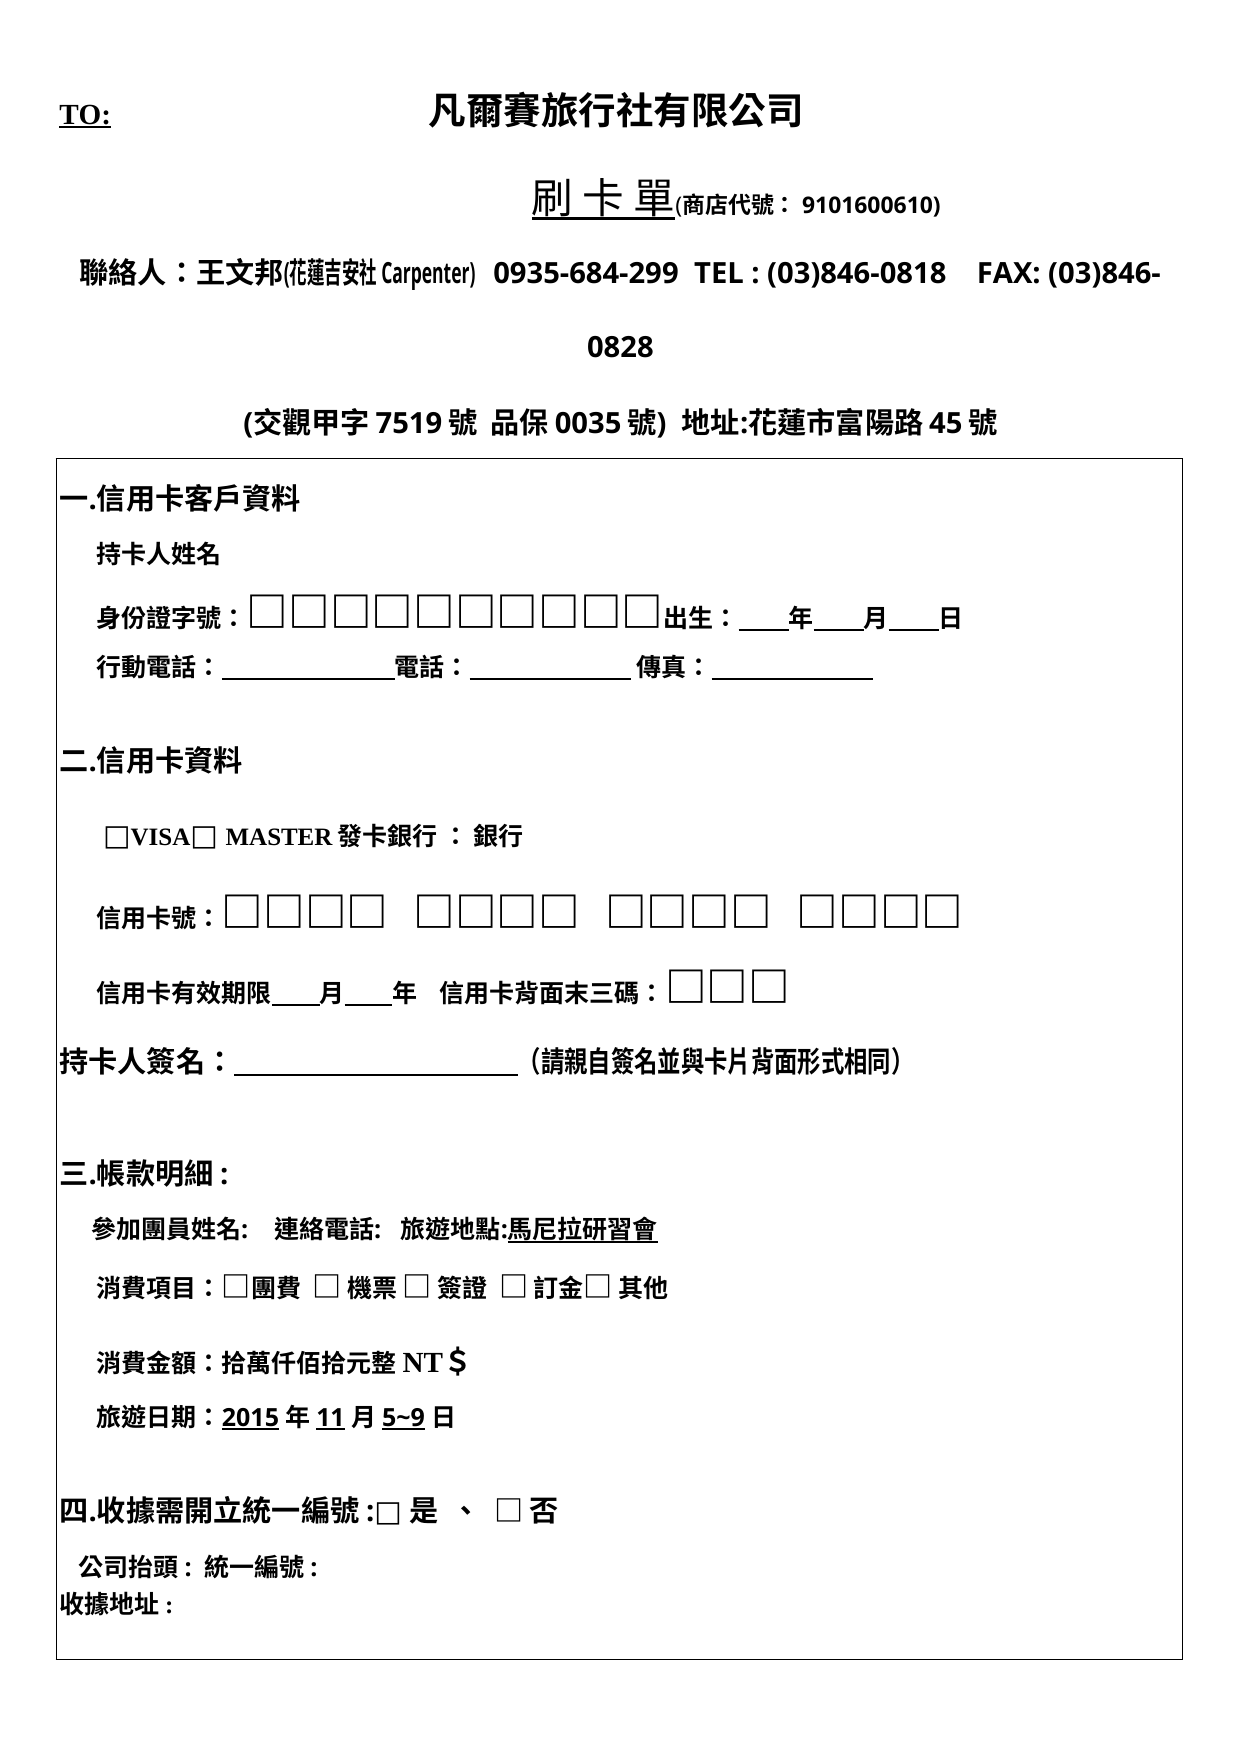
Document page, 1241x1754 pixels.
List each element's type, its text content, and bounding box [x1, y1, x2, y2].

text 聯絡人：王文邦(花蓮吉安社 Carpenter) 0935-684-299 TEL : (03)846-0818 FAX: (03)846-0828 [59, 233, 1181, 383]
text (交觀甲字7519號 品保0035號) 地址:花蓮市富陽路45號 [59, 383, 1181, 458]
text 刷 卡 單(商店代號： 9101600610) [59, 158, 1181, 233]
text TO: 凡爾賽旅行社有限公司 [59, 71, 1181, 146]
table_header 一.信用卡客戶資料 持卡人姓名 身份證字號：□□□□□□□□□□出生： 年 月 日 行動電話： 電話： 傳真： 二.信用卡資料 □VISA□ MASTER發卡銀行 ： 銀行 信用卡號：□□□□ □□□□ □□□□ □□□□ 信用卡有效期限 月 年 信用卡背面末三碼：□□□ 持卡人簽名： （請親自簽名並與卡片背面形式相同） 三.帳款明細 : 參加團員姓名: 連絡電話: 旅遊地點:馬尼拉研習會 消費項目：□團費 □ 機票 □ 簽證 □ 訂金□ 其他 消費金額：拾萬仟佰拾元整 NT＄ 旅遊日期：2015 年 11 月 5~9 日 四.收據需開立統一編號 :□ 是 、 □ 否 公司抬頭 : 統一編號 : 收據地址 : [57, 459, 1182, 1659]
